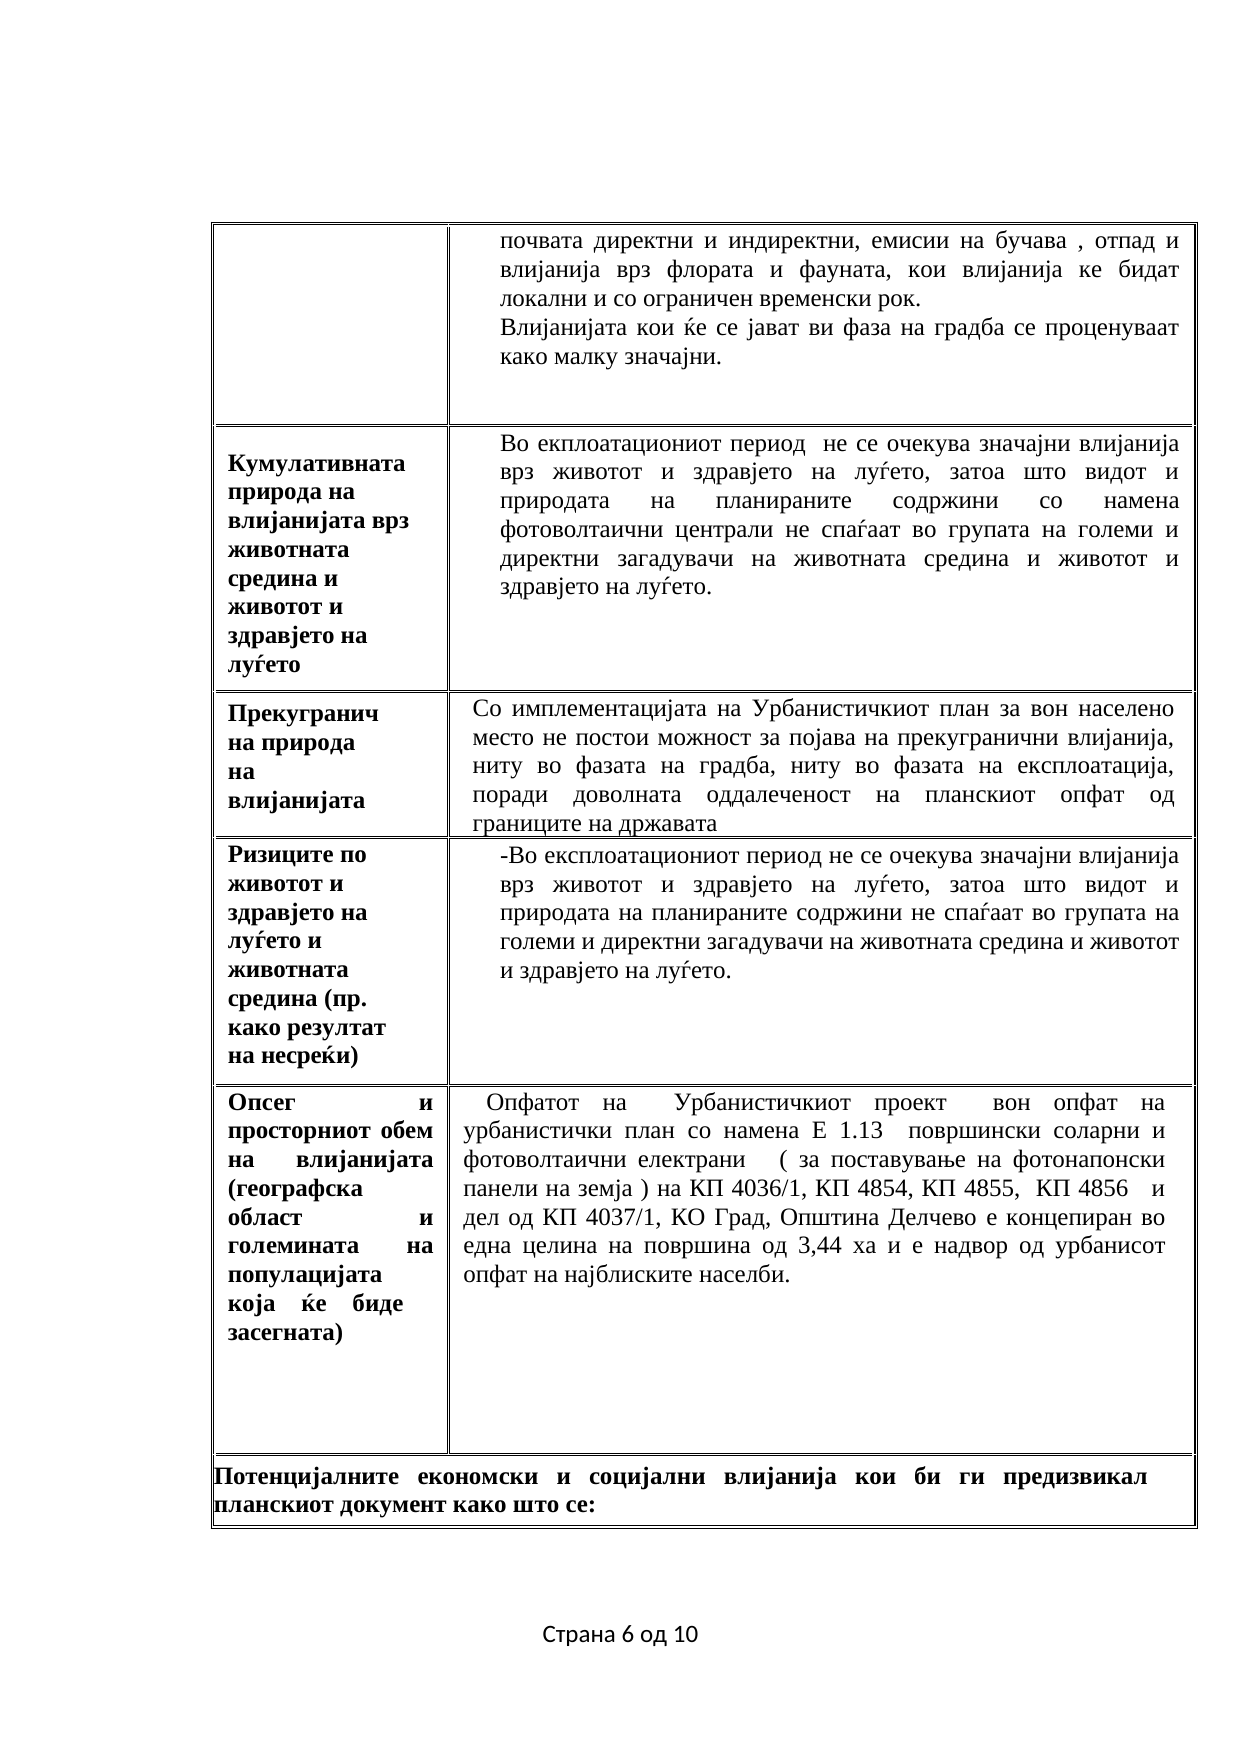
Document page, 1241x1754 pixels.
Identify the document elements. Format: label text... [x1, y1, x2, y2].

table_cell Опсег и просторниот обем на влијанијата (географска област и големината на популацијата која ќе биде засегната) [214, 1084, 447, 1452]
table_cell Опфатот на Урбанистичкиот проект вон опфат на урбанистички план со намена Е 1.13 површински соларни и фотоволтаични електрани ( за поставување на фотонапонски панели на земја ) на КП 4036/1, КП 4854, КП 4855, КП 4856 и дел од КП 4037/1, КО Град, Општина Делчево е концепиран во една целина на површина од 3,44 ха и е надвор од урбанисот опфат на најблиските населби. [450, 1084, 1195, 1452]
table_cell Прекугранична природа на влијанијата [212, 690, 448, 836]
table_cell Во екплоатациониот период не се очекува значајни влијанија врз животот и здравјето на луѓето, затоа што видот и природата на планираните содржини со намена фотоволтаични централи не спаѓаат во групата на големи и директни загадувачи на животната средина и животот и здравјето на луѓето. [450, 424, 1195, 690]
table_cell Ризиците по животот и здравјето на луѓето и животната средина (пр. како резултат на несреќи) [212, 836, 448, 1084]
table_cell -Во експлоатациониот период не се очекува значајни влијанија врз животот и здравјето на луѓето, затоа што видот и природата на планираните содржини не спаѓаат во групата на големи и директни загадувачи на животната средина и животот и здравјето на луѓето. [448, 836, 1196, 1084]
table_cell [214, 225, 448, 424]
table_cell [448, 225, 1194, 424]
table_cell Потенцијалните економски и социјални влијанија кои би ги предизвикал планскиот документ како што се: [214, 1453, 1195, 1525]
table_cell Кумулативната природа на влијанијата врз животната средина и животот и здравјето на луѓето [214, 424, 447, 690]
table_cell Со имплементацијата на Урбанистичкиот план за вон населено место не постои можност за појава на прекугранични влијанија, ниту во фазата на градба, ниту во фазата на експлоатација, поради доволната оддалеченост на планскиот опфат од границите на државата [448, 690, 1196, 836]
